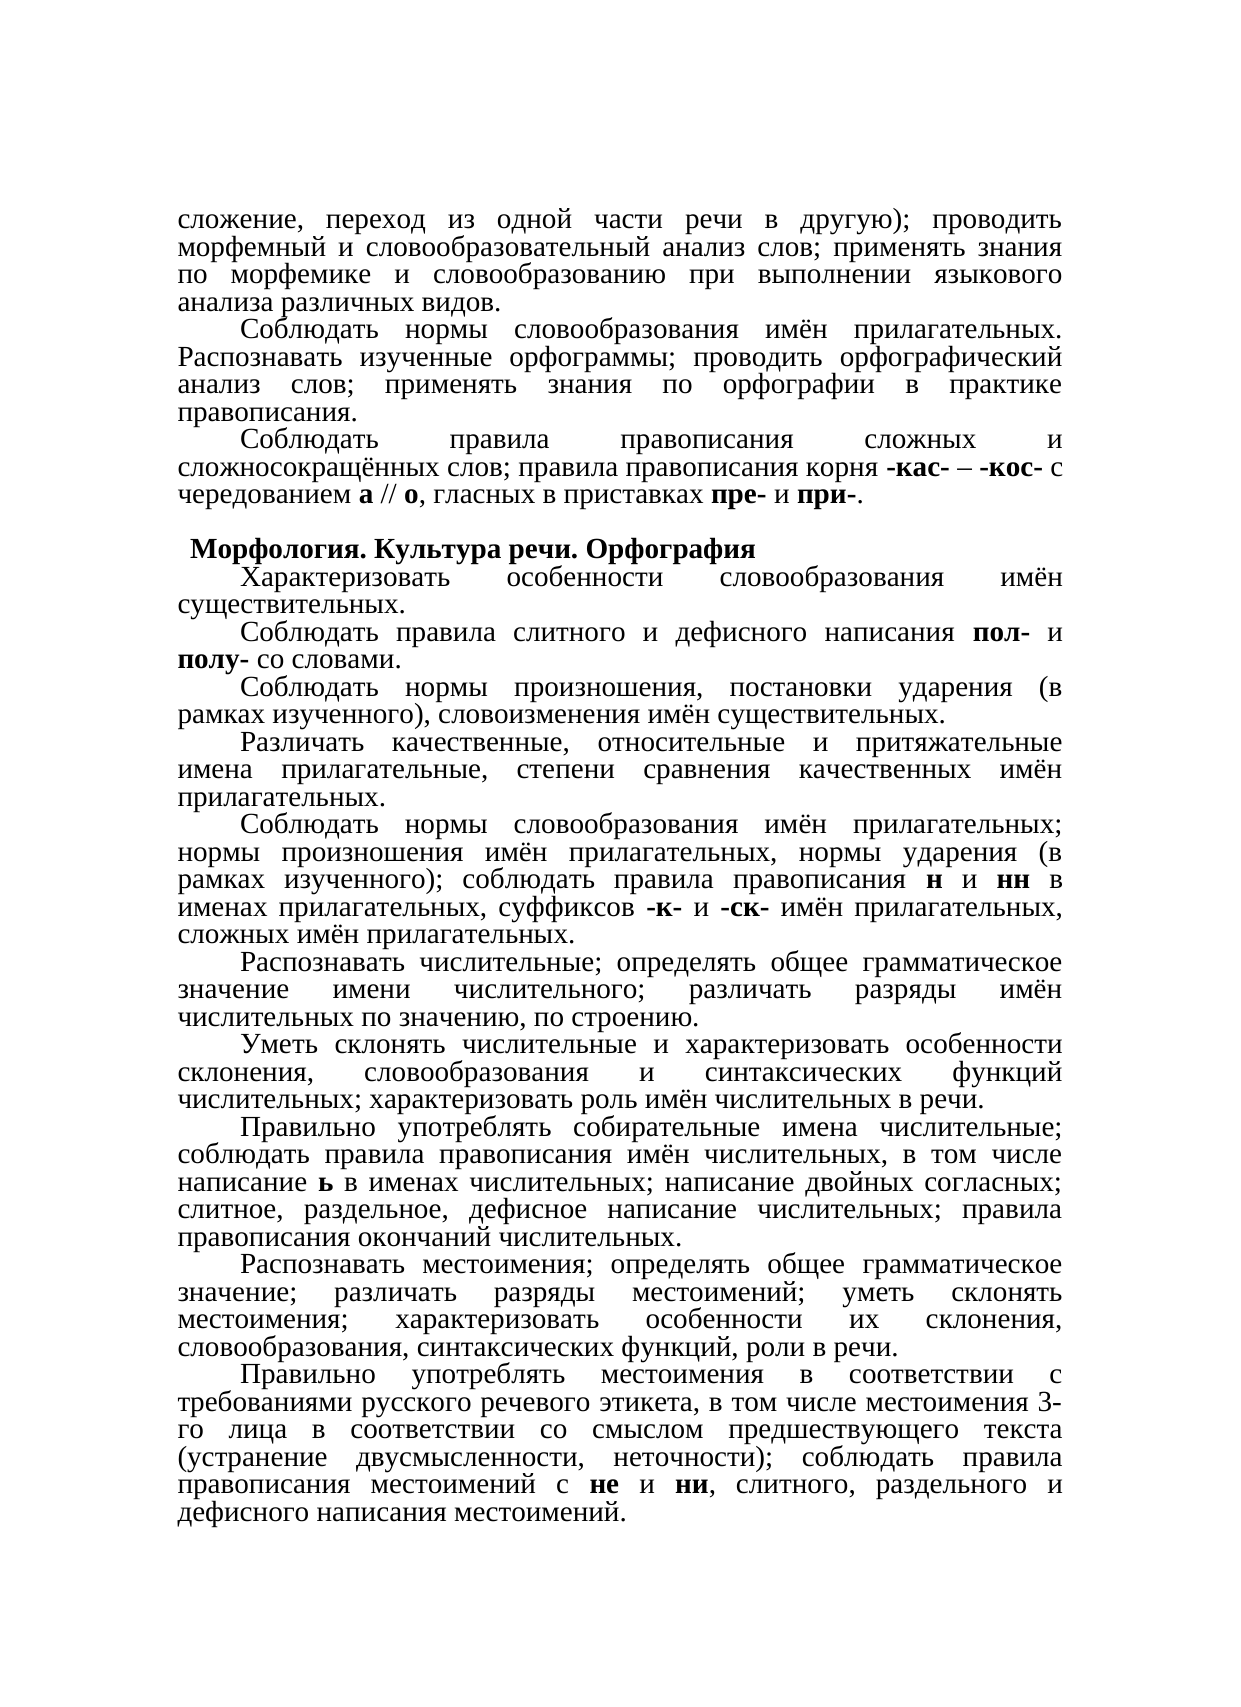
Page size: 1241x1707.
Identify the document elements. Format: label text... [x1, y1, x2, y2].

text Соблюдать правила слитного и дефисного написания пол- и полу- со словами. [177, 619, 1063, 674]
text Различать качественные, относительные и притяжательные имена прилагательные, степени сравнения качественных имён прилагательных. [177, 729, 1063, 812]
text Характеризовать особенности словообразования имён существительных. [177, 564, 1063, 619]
text Правильно употреблять местоимения в соответствии с требованиями русского речевого этикета, в том числе местоимения 3-го лица в соответствии со смыслом предшествующего текста (устранение двусмысленности, неточности); соблюдать правила правописания местоимений с не и ни, слитного, раздельного и дефисного написания местоимений. [177, 1362, 1063, 1527]
text Соблюдать правила правописания сложных и сложносокращённых слов; правила правописания корня -кас- – -кос- с чередованием а // о, гласных в приставках пре- и при-. [177, 427, 1063, 509]
text Распознавать числительные; определять общее грамматическое значение имени числительного; различать разряды имён числительных по значению, по строению. [177, 949, 1063, 1032]
text Морфология. Культура речи. Орфография [190, 537, 1063, 564]
text Соблюдать нормы словообразования имён прилагательных; нормы произношения имён прилагательных, нормы ударения (в рамках изученного); соблюдать правила правописания н и нн в именах прилагательных, суффиксов -к- и -ск- имён прилагательных, сложных имён прилагательных. [177, 812, 1063, 949]
text Уметь склонять числительные и характеризовать особенности склонения, словообразования и синтаксических функций числительных; характеризовать роль имён числительных в речи. [177, 1032, 1063, 1114]
text Соблюдать нормы произношения, постановки ударения (в рамках изученного), словоизменения имён существительных. [177, 674, 1063, 729]
text Соблюдать нормы словообразования имён прилагательных. Распознавать изученные орфограммы; проводить орфографический анализ слов; применять знания по орфографии в практике правописания. [177, 317, 1063, 427]
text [177, 207, 1063, 317]
text Распознавать местоимения; определять общее грамматическое значение; различать разряды местоимений; уметь склонять местоимения; характеризовать особенности их склонения, словообразования, синтаксических функций, роли в речи. [177, 1252, 1063, 1362]
text Правильно употреблять собирательные имена числительные; соблюдать правила правописания имён числительных, в том числе написание ь в именах числительных; написание двойных согласных; слитное, раздельное, дефисное написание числительных; правила правописания окончаний числительных. [177, 1114, 1063, 1252]
